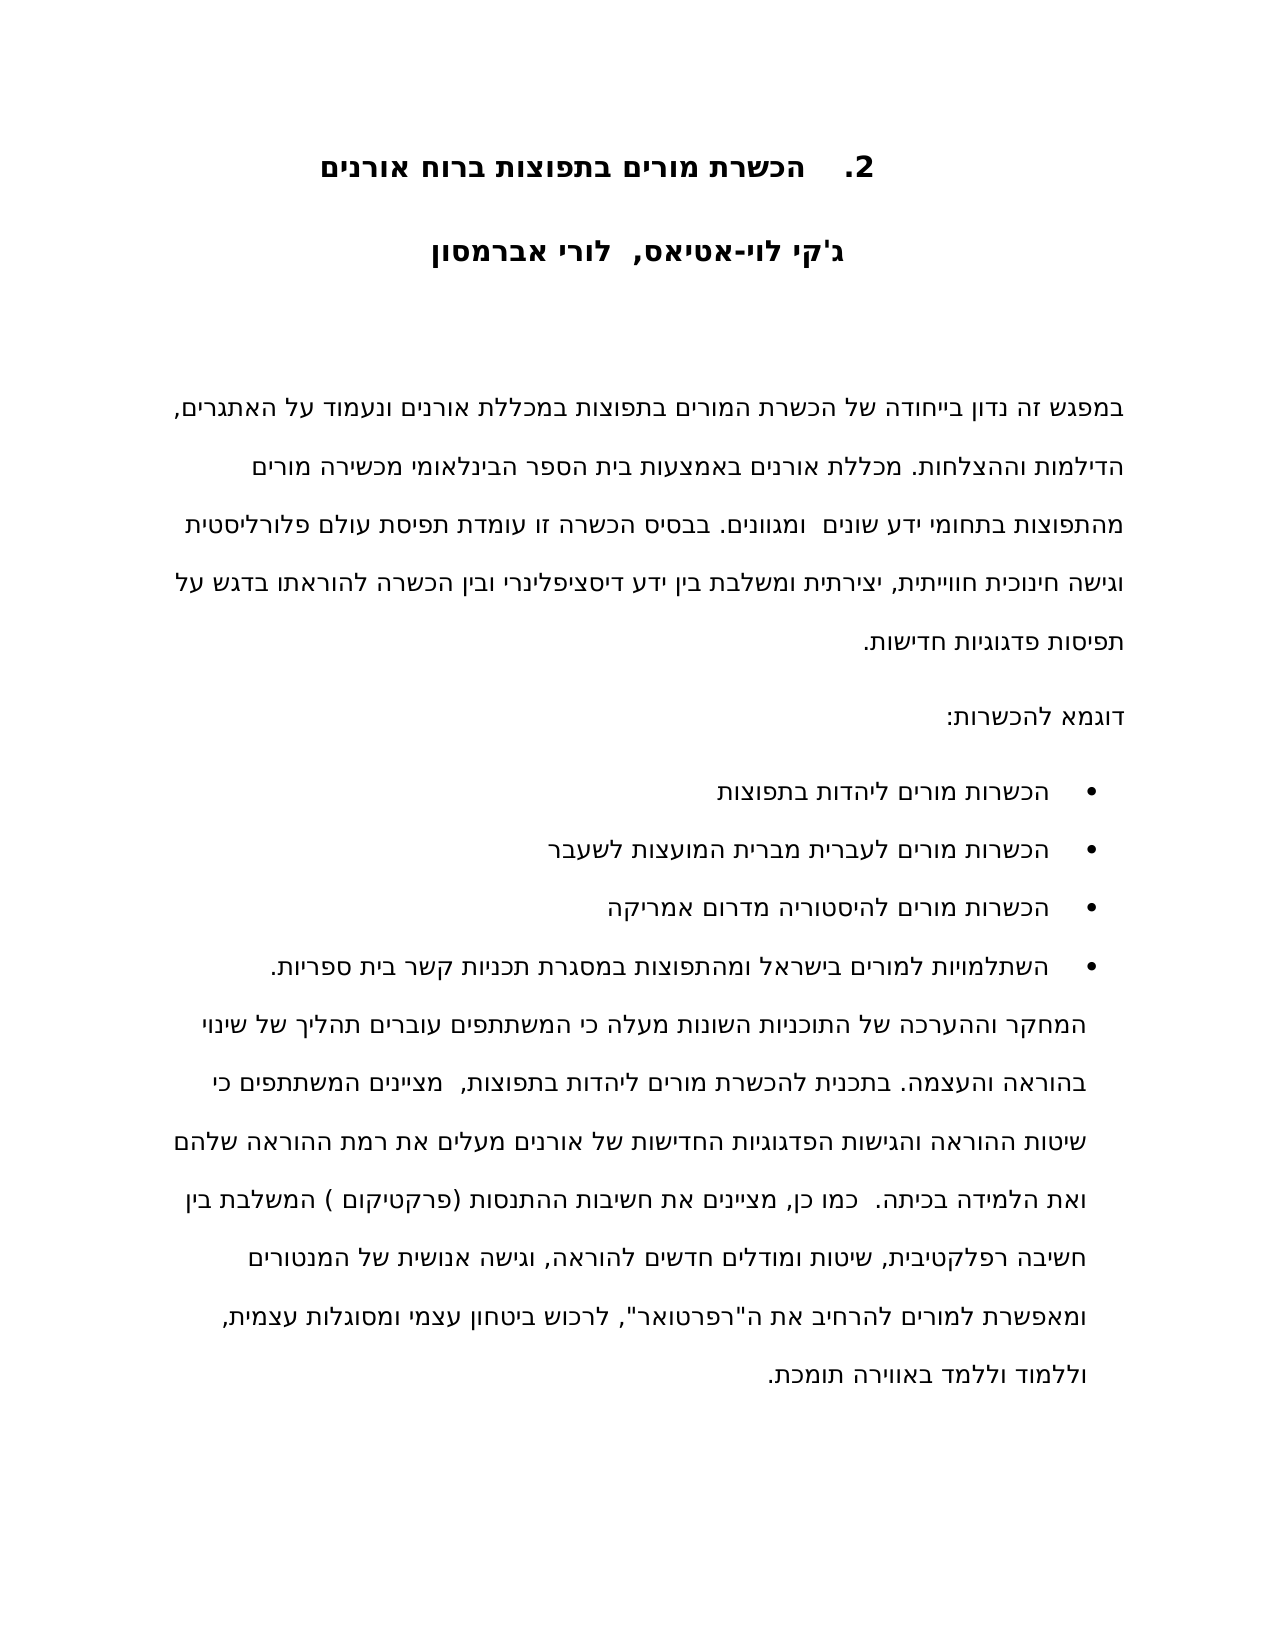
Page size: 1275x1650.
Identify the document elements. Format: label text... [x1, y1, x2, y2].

text המחקר וההערכה של התוכניות השונות מעלה כי המשתתפים עוברים תהליך של שינוי בהוראה והעצמה. בתכנית להכשרת מורים ליהדות בתפוצות, מציינים המשתתפים כי שיטות ההוראה והגישות הפדגוגיות החדישות של אורנים מעלים את רמת ההוראה שלהם ואת הלמידה בכיתה. כמו כן, מציינים את חשיבות ההתנסות (פרקטיקום ) המשלבת בין חשיבה רפלקטיבית, שיטות ומודלים חדשים להוראה, וגישה אנושית של המנטורים ומאפשרת למורים להרחיב את ה"רפרטואר", לרכוש ביטחון עצמי ומסוגלות עצמית, וללמוד וללמד באווירה תומכת. [150, 1010, 1087, 1389]
text דוגמא להכשרות: [150, 702, 1125, 731]
list הכשרת מורים בתפוצות ברוח אורנים [150, 150, 1012, 184]
list הכשרות מורים להיסטוריה מדרום אמריקה [150, 893, 1087, 922]
text ג'קי לוי-אטיאס, לורי אברמסון [150, 234, 1125, 268]
text במפגש זה נדון בייחודה של הכשרת המורים בתפוצות במכללת אורנים ונעמוד על האתגרים, הדילמות וההצלחות. מכללת אורנים באמצעות בית הספר הבינלאומי מכשירה מורים מהתפוצות בתחומי ידע שונים ומגוונים. בבסיס הכשרה זו עומדת תפיסת עולם פלורליסטית וגישה חינוכית חווייתית, יצירתית ומשלבת בין ידע דיסציפלינרי ובין הכשרה להוראתו בדגש על תפיסות פדגוגיות חדישות. [150, 393, 1125, 656]
list השתלמויות למורים בישראל ומהתפוצות במסגרת תכניות קשר בית ספריות. [150, 952, 1087, 981]
list הכשרות מורים לעברית מברית המועצות לשעבר [150, 835, 1087, 864]
list הכשרות מורים ליהדות בתפוצות [150, 777, 1087, 806]
